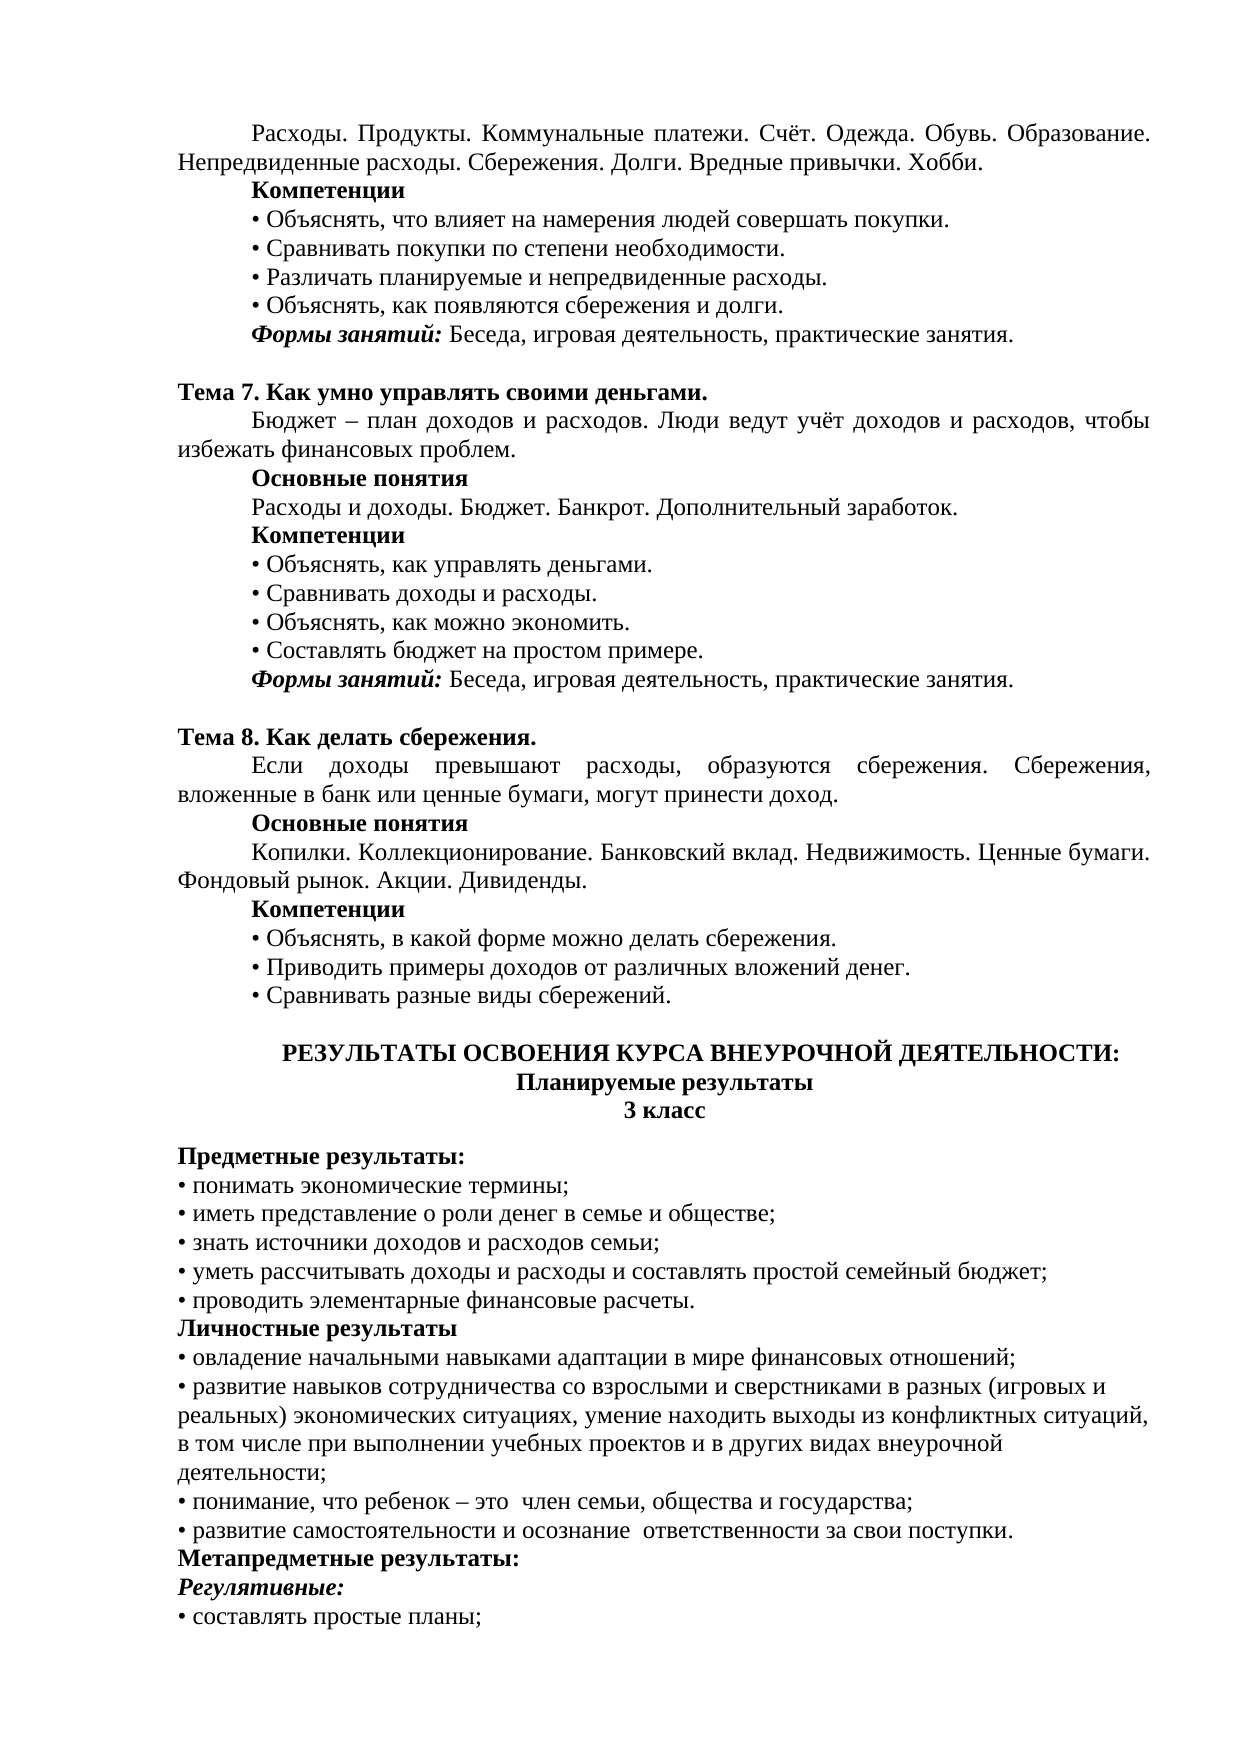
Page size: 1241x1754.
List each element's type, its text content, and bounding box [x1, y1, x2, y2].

text • Приводить примеры доходов от различных вложений денег. [177, 952, 1152, 981]
text • уметь рассчитывать доходы и расходы и составлять простой семейный бюджет; [177, 1256, 1152, 1285]
text • понимание, что ребенок – это член семьи, общества и государства; [177, 1486, 1152, 1515]
text • развитие навыков сотрудничества со взрослыми и сверстниками в разных (игровых и реальных) экономических ситуациях, умение находить выходы из конфликтных ситуаций, в том числе при выполнении учебных проектов и в других видах внеурочной деятельности; [177, 1371, 1152, 1486]
text • Объяснять, как можно экономить. [177, 607, 1152, 636]
text Метапредметные результаты: [177, 1543, 1152, 1572]
text • Сравнивать покупки по степени необходимости. [177, 233, 1152, 262]
text Личностные результаты [177, 1313, 1152, 1342]
text Компетенции [177, 894, 1152, 923]
text РЕЗУЛЬТАТЫ ОСВОЕНИЯ КУРСА ВНЕУРОЧНОЙ ДЕЯТЕЛЬНОСТИ: [177, 1038, 1152, 1067]
text Планируемые результаты [177, 1067, 1152, 1096]
text • Объяснять, что влияет на намерения людей совершать покупки. [177, 204, 1152, 233]
text Тема 7. Как умно управлять своими деньгами. [177, 377, 1152, 406]
text • развитие самостоятельности и осознание ответственности за свои поступки. [177, 1515, 1152, 1543]
text • иметь представление о роли денег в семье и обществе; [177, 1198, 1152, 1227]
text • понимать экономические термины; [177, 1170, 1152, 1198]
text Основные понятия [177, 808, 1152, 837]
text Компетенции [177, 521, 1152, 549]
text • Объяснять, в какой форме можно делать сбережения. [177, 923, 1152, 952]
text Если доходы превышают расходы, образуются сбережения. Сбережения, вложенные в банк или ценные бумаги, могут принести доход. [177, 751, 1152, 808]
text • знать источники доходов и расходов семьи; [177, 1227, 1152, 1256]
text • овладение начальными навыками адаптации в мире финансовых отношений; [177, 1342, 1152, 1371]
text Компетенции [177, 176, 1152, 204]
text • проводить элементарные финансовые расчеты. [177, 1285, 1152, 1313]
text • Объяснять, как управлять деньгами. [177, 549, 1152, 578]
text Копилки. Коллекционирование. Банковский вклад. Недвижимость. Ценные бумаги. Фондовый рынок. Акции. Дивиденды. [177, 837, 1152, 894]
text Формы занятий: Беседа, игровая деятельность, практические занятия. [177, 664, 1152, 693]
text Расходы и доходы. Бюджет. Банкрот. Дополнительный заработок. [177, 492, 1152, 521]
text Регулятивные: [177, 1572, 1152, 1601]
text Формы занятий: Беседа, игровая деятельность, практические занятия. [177, 319, 1152, 348]
text Основные понятия [177, 463, 1152, 492]
text • Объяснять, как появляются сбережения и долги. [177, 291, 1152, 319]
text Тема 8. Как делать сбережения. [177, 722, 1152, 751]
text • Различать планируемые и непредвиденные расходы. [177, 262, 1152, 291]
text • Сравнивать разные виды сбережений. [177, 981, 1152, 1009]
text • Сравнивать доходы и расходы. [177, 578, 1152, 607]
text Расходы. Продукты. Коммунальные платежи. Счёт. Одежда. Обувь. Образование. Непредвиденные расходы. Сбережения. Долги. Вредные привычки. Хобби. [177, 118, 1152, 176]
text Предметные результаты: [177, 1141, 1152, 1170]
text • составлять простые планы; [177, 1601, 1152, 1630]
text 3 класс [177, 1096, 1152, 1124]
text • Составлять бюджет на простом примере. [177, 636, 1152, 664]
text Бюджет – план доходов и расходов. Люди ведут учёт доходов и расходов, чтобы избежать финансовых проблем. [177, 406, 1152, 463]
